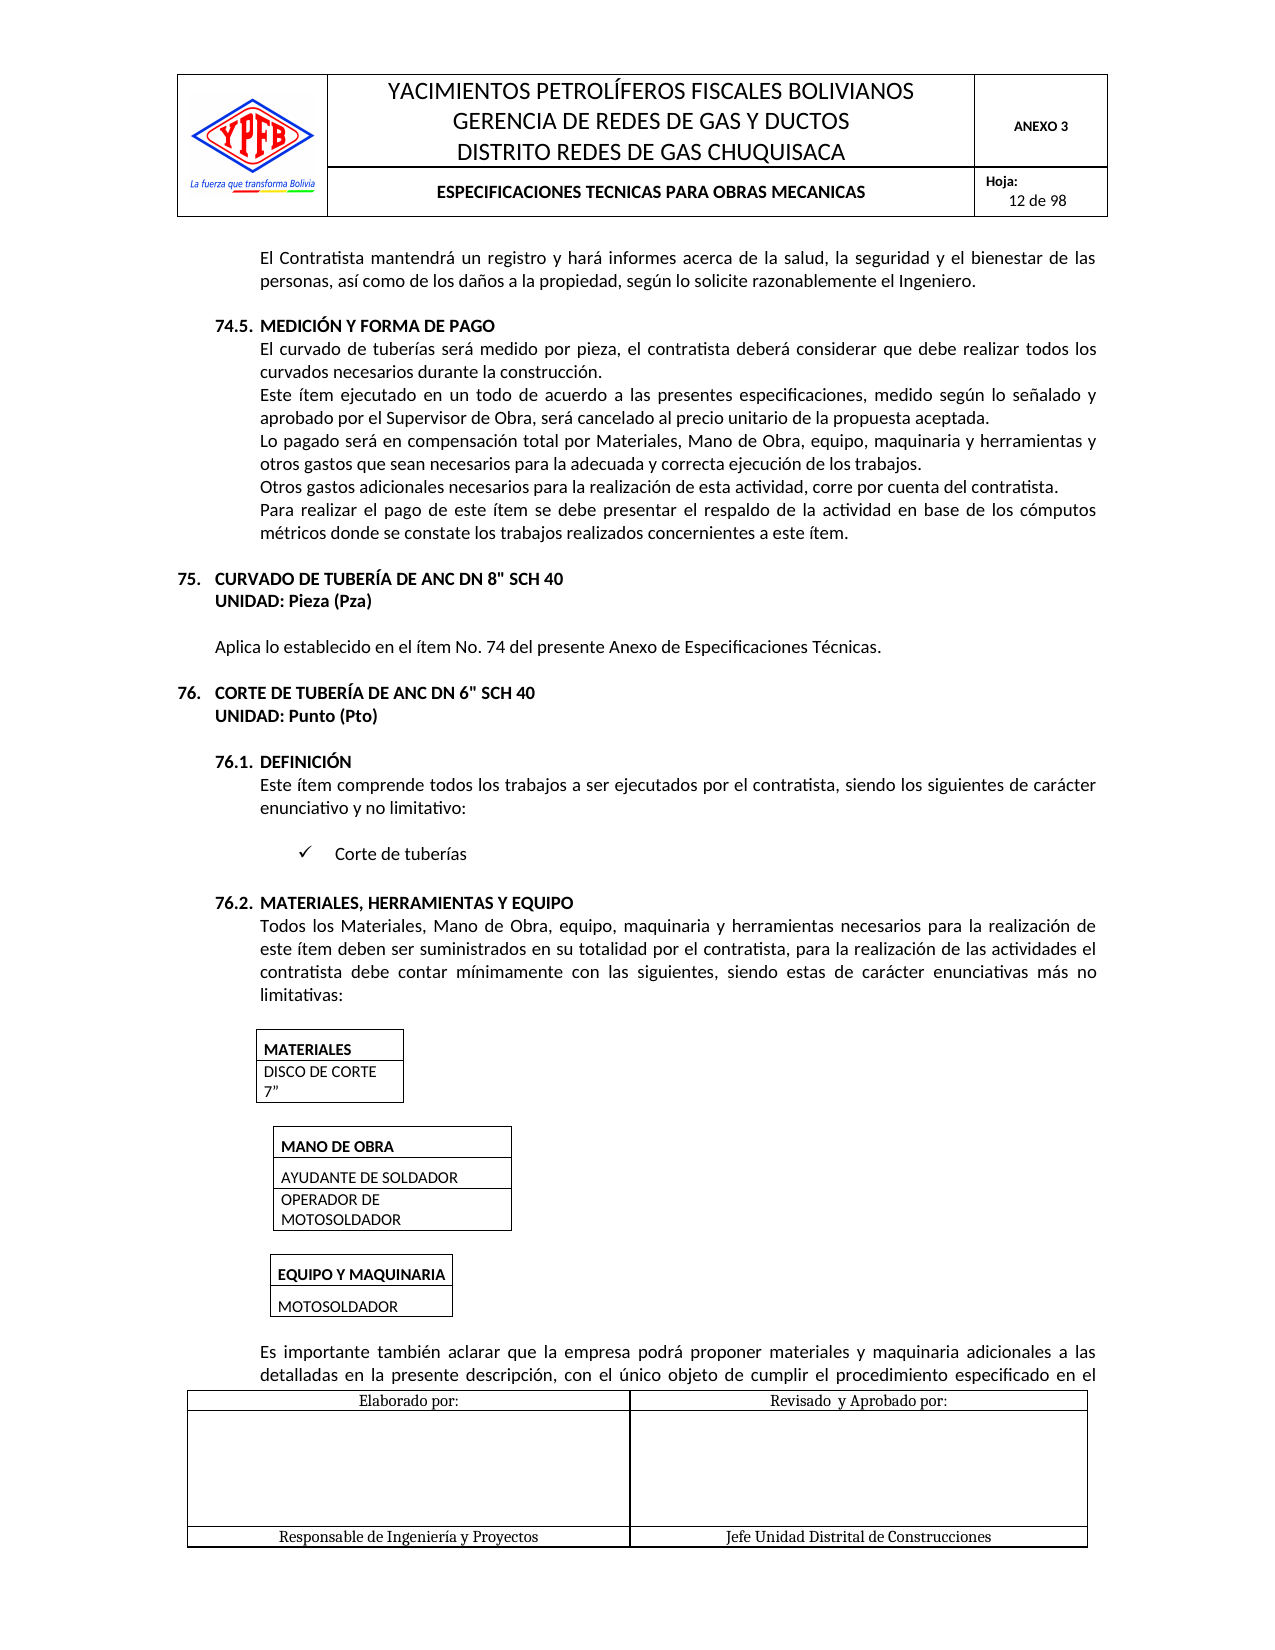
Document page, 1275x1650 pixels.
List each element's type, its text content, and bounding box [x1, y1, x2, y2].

table_cell MOTOSOLDADOR [271, 1286, 452, 1316]
picture [188, 93, 316, 198]
list MATERIALES, HERRAMIENTAS Y EQUIPO [215, 891, 1098, 914]
list CURVADO DE TUBERÍA DE ANC DN 8" SCH 40 [177, 567, 1098, 590]
list Lo pagado será en compensación total por Materiales, Mano de Obra, equipo, maquinaria y herramientas y otros gastos que sean necesarios para la adecuada y correcta ejecución de los trabajos. [260, 429, 1098, 475]
table_header MATERIALES [257, 1030, 403, 1060]
list MEDICIÓN Y FORMA DE PAGO [215, 315, 1098, 338]
table_cell OPERADOR DE MOTOSOLDADOR [274, 1189, 511, 1230]
table_cell DISCO DE CORTE 7” [257, 1061, 403, 1102]
table_cell AYUDANTE DE SOLDADOR [274, 1158, 511, 1188]
list UNIDAD: Punto (Pto) [215, 704, 1098, 727]
table_header EQUIPO Y MAQUINARIA [271, 1255, 452, 1285]
list Todos los Materiales, Mano de Obra, equipo, maquinaria y herramientas necesarios para la realización de este ítem deben ser suministrados en su totalidad por el contratista, para la realización de las actividades el contratista debe contar mínimamente con las siguientes, siendo estas de carácter enunciativas más no limitativas: [260, 914, 1098, 1006]
list Este ítem ejecutado en un todo de acuerdo a las presentes especificaciones, medido según lo señalado y aprobado por el Supervisor de Obra, será cancelado al precio unitario de la propuesta aceptada. [260, 383, 1098, 429]
list Aplica lo establecido en el ítem No. 74 del presente Anexo de Especificaciones Técnicas. [215, 636, 1098, 658]
list DEFINICIÓN [215, 750, 1098, 773]
list CORTE DE TUBERÍA DE ANC DN 6" SCH 40 [177, 681, 1098, 704]
list Para realizar el pago de este ítem se debe presentar el respaldo de la actividad en base de los cómputos métricos donde se constate los trabajos realizados concernientes a este ítem. [260, 498, 1098, 544]
list Otros gastos adicionales necesarios para la realización de esta actividad, corre por cuenta del contratista. [260, 475, 1098, 498]
list Este ítem comprende todos los trabajos a ser ejecutados por el contratista, siendo los siguientes de carácter enunciativo y no limitativo: [260, 773, 1098, 819]
list El curvado de tuberías será medido por pieza, el contratista deberá considerar que debe realizar todos los curvados necesarios durante la construcción. [260, 338, 1098, 383]
list UNIDAD: Pieza (Pza) [215, 590, 1098, 613]
table_header MANO DE OBRA [274, 1127, 511, 1157]
list El Contratista mantendrá un registro y hará informes acerca de la salud, la seguridad y el bienestar de las personas, así como de los daños a la propiedad, según lo solicite razonablemente el Ingeniero. [260, 246, 1098, 292]
list Corte de tuberías [297, 842, 1098, 865]
